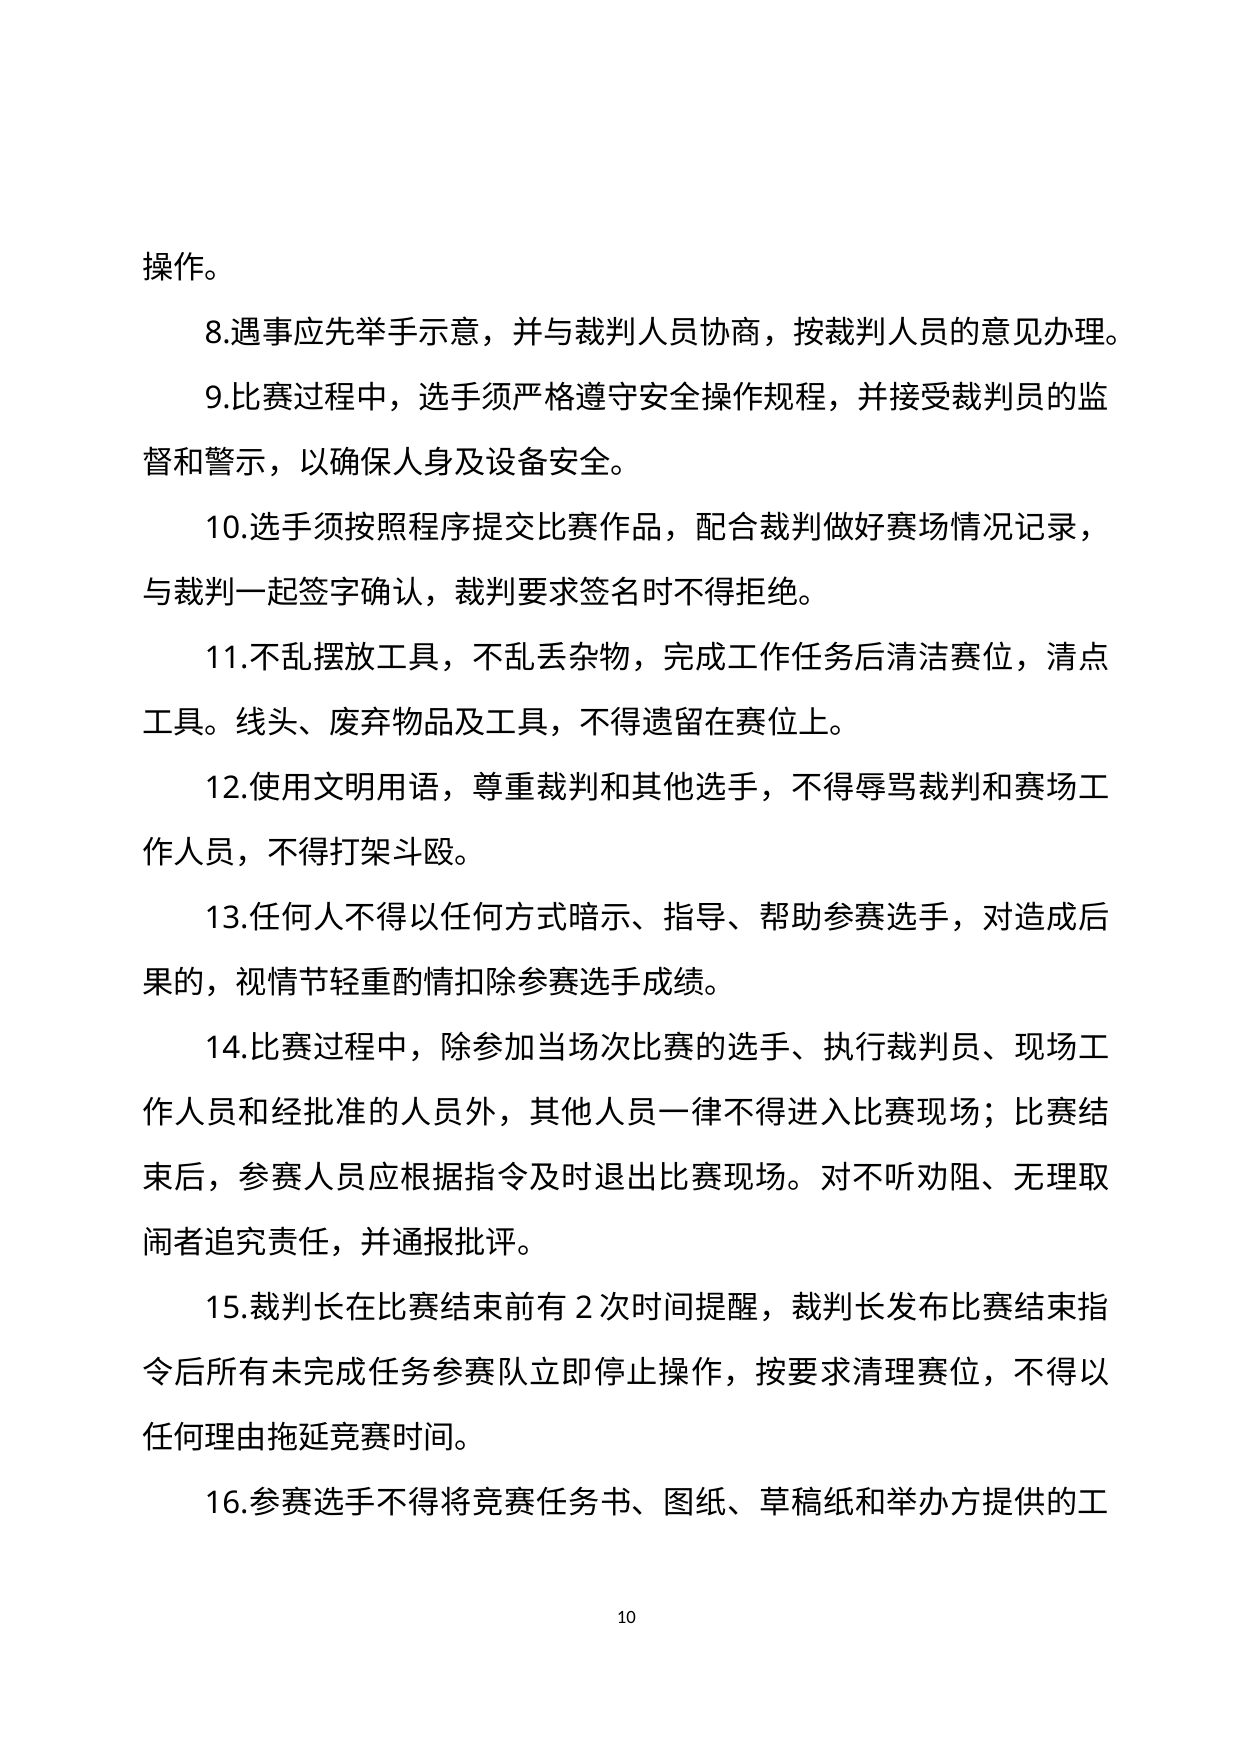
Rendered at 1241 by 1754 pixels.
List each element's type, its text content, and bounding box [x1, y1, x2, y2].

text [142, 233, 1110, 298]
text 12.使用文明用语，尊重裁判和其他选手，不得辱骂裁判和赛场工作人员，不得打架斗殴。 [142, 753, 1110, 883]
text 8.遇事应先举手示意，并与裁判人员协商，按裁判人员的意见办理。 [142, 298, 1110, 363]
text 14.比赛过程中，除参加当场次比赛的选手、执行裁判员、现场工作人员和经批准的人员外，其他人员一律不得进入比赛现场；比赛结束后，参赛人员应根据指令及时退出比赛现场。对不听劝阻、无理取闹者追究责任，并通报批评。 [142, 1013, 1110, 1273]
text 9.比赛过程中，选手须严格遵守安全操作规程，并接受裁判员的监督和警示，以确保人身及设备安全。 [142, 363, 1110, 493]
text 13.任何人不得以任何方式暗示、指导、帮助参赛选手，对造成后果的，视情节轻重酌情扣除参赛选手成绩。 [142, 883, 1110, 1013]
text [142, 1468, 1110, 1533]
text 10.选手须按照程序提交比赛作品，配合裁判做好赛场情况记录，与裁判一起签字确认，裁判要求签名时不得拒绝。 [142, 493, 1110, 623]
text 11.不乱摆放工具，不乱丢杂物，完成工作任务后清洁赛位，清点工具。线头、废弃物品及工具，不得遗留在赛位上。 [142, 623, 1110, 753]
text 15.裁判长在比赛结束前有2次时间提醒，裁判长发布比赛结束指令后所有未完成任务参赛队立即停止操作，按要求清理赛位，不得以任何理由拖延竞赛时间。 [142, 1273, 1110, 1468]
